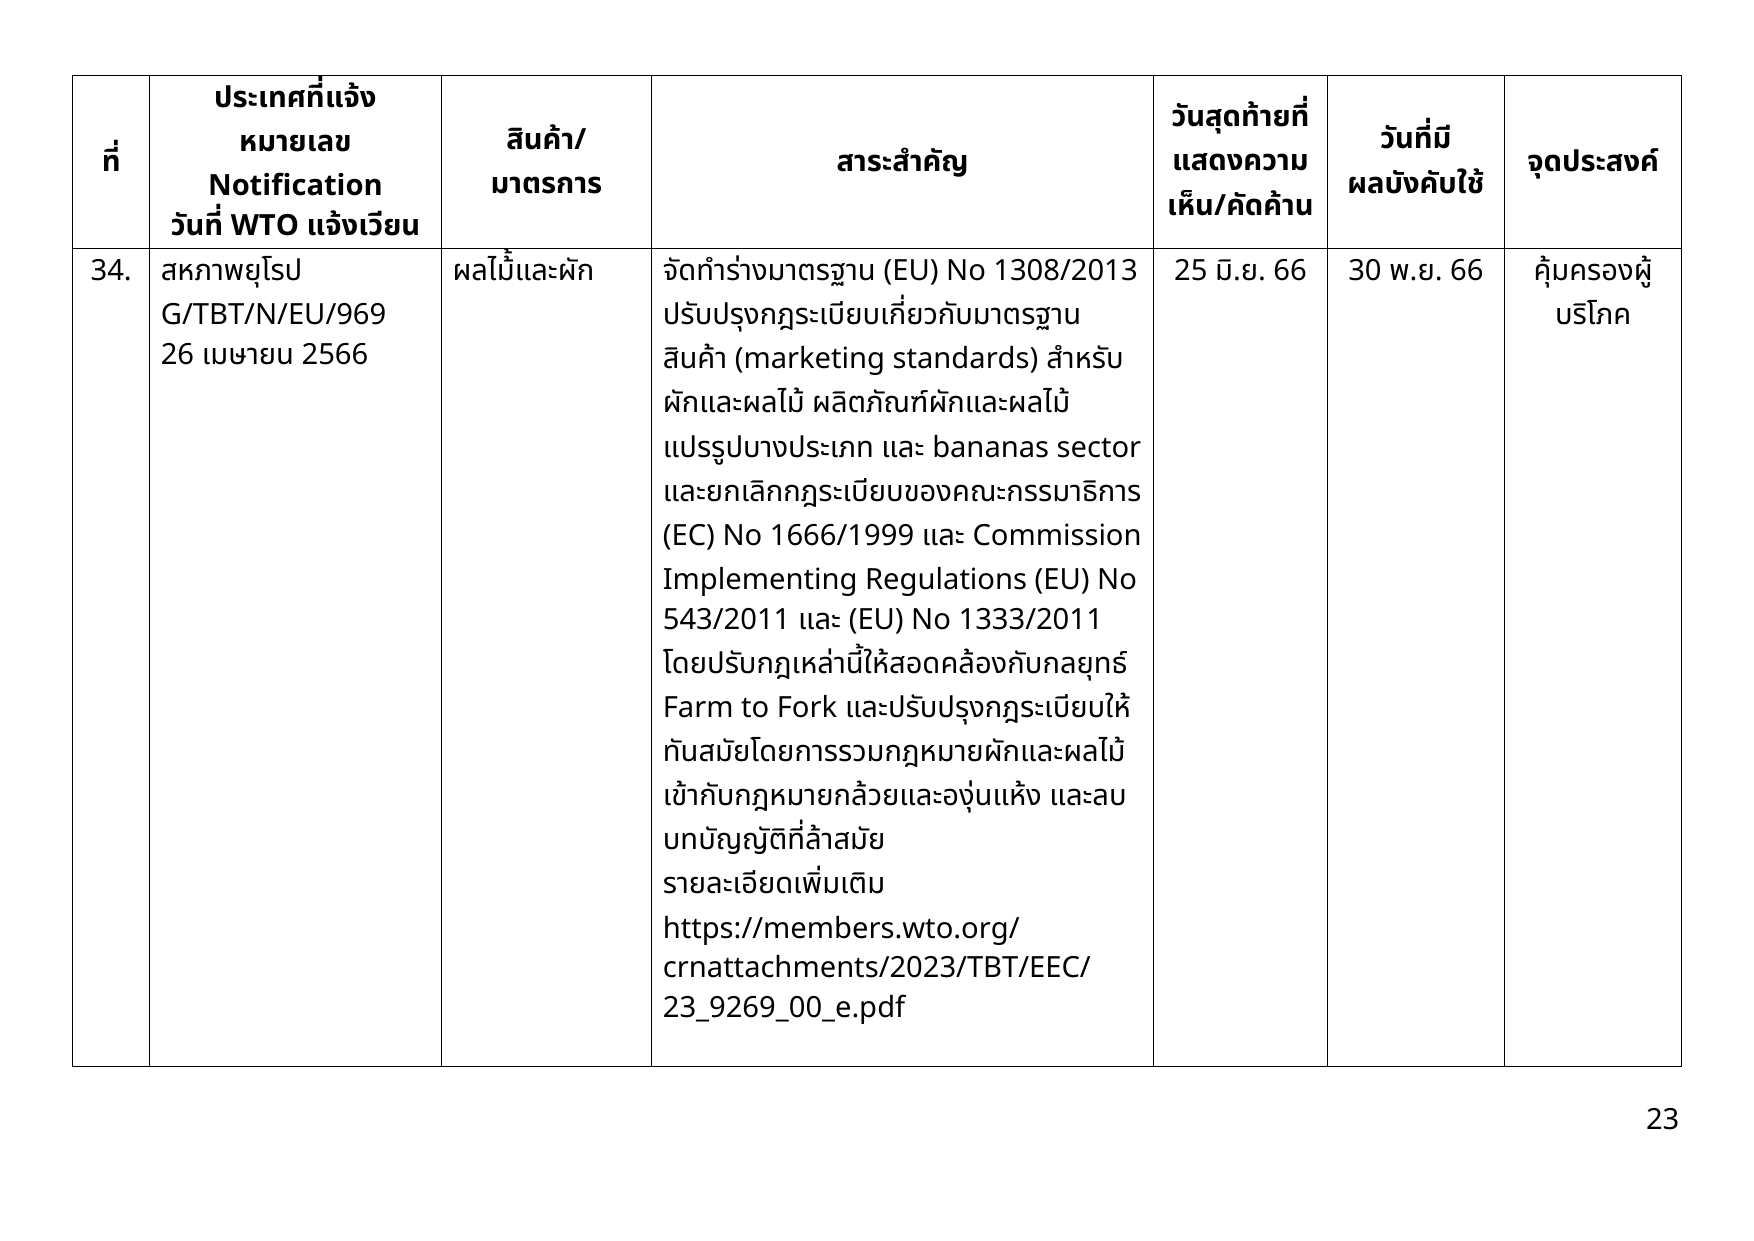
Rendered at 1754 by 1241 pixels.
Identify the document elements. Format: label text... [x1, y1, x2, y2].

table_header ที่ [73, 76, 149, 248]
table_header สินค้า/ มาตรการ [442, 76, 651, 248]
table_cell 30 พ.ย. 66 [1328, 249, 1504, 1066]
table_cell สหภาพยุโรป G/TBT/N/EU/969 26 เมษายน 2566 [150, 249, 441, 1066]
table_header วันที่มี ผลบังคับใช้ [1328, 76, 1504, 248]
table_header จุดประสงค์ [1505, 76, 1681, 248]
table_cell จัดทำร่างมาตรฐาน (EU) No 1308/2013 ปรับปรุงกฎระเบียบเกี่ยวกับมาตรฐานสินค้า (marketing standards) สำหรับผักและผลไม้ ผลิตภัณฑ์ผักและผลไม้แปรรูปบางประเภท และ bananas sector และยกเลิกกฎระเบียบของคณะกรรมาธิการ (EC) No 1666/1999 และ Commission Implementing Regulations (EU) No 543/2011 และ (EU) No 1333/2011 โดยปรับกฎเหล่านี้ให้สอดคล้องกับกลยุทธ์ Farm to Fork และปรับปรุงกฎระเบียบให้ทันสมัยโดยการรวมกฎหมายผักและผลไม้เข้ากับกฎหมายกล้วยและองุ่นแห้ง และลบบทบัญญัติที่ล้าสมัย รายละเอียดเพิ่มเติม https://members.wto.org/crnattachments/2023/TBT/EEC/23_9269_00_e.pdf [652, 249, 1153, 1066]
table_cell 25 มิ.ย. 66 [1154, 249, 1327, 1066]
table_header สาระสำคัญ [652, 76, 1153, 248]
table_header ประเทศที่แจ้ง หมายเลข Notification วันที่ WTO แจ้งเวียน [150, 76, 441, 248]
table_cell คุ้มครองผู้บริโภค [1505, 249, 1681, 1066]
table_cell ผลไม้้และผัก [442, 249, 651, 1066]
table_cell 34. [73, 249, 149, 1066]
table_header วันสุดท้ายที่แสดงความเห็น/คัดค้าน [1154, 76, 1327, 248]
